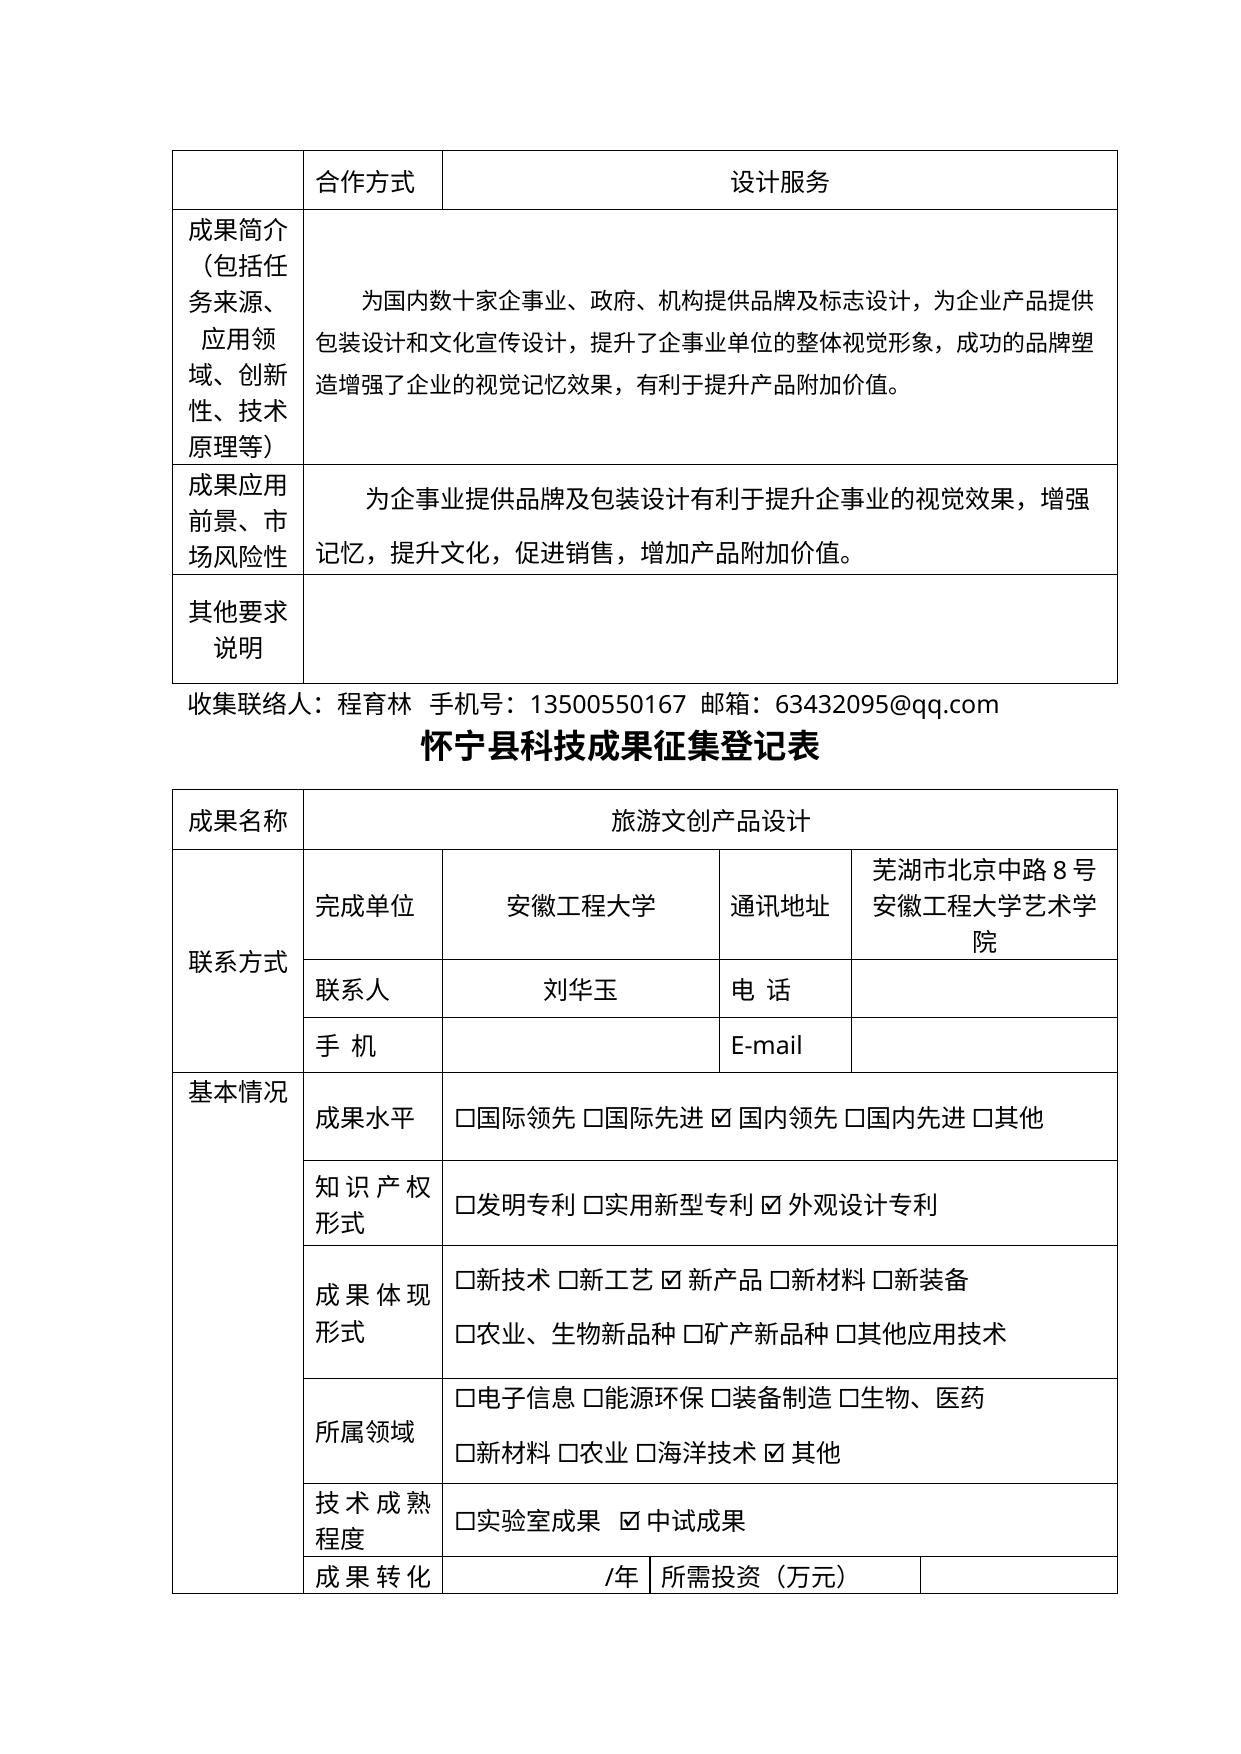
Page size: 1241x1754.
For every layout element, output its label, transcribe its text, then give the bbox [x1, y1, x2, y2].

table_cell [852, 1018, 863, 1072]
table_cell 为国内数十家企事业、政府、机构提供品牌及标志设计，为企业产品提供包装设计和文化宣传设计，提升了企事业单位的整体视觉形象，成功的品牌塑造增强了企业的视觉记忆效果，有利于提升产品附加价值。 [304, 210, 1117, 464]
table_cell 芜湖市北京中路8号安徽工程大学艺术学院 [852, 850, 1117, 959]
table_cell 联系方式 [173, 850, 303, 1072]
table_cell 成果体现形式 [304, 1246, 442, 1378]
text 收集联络人：程育林 手机号：13500550167 邮箱：63432095@qq.com [187, 684, 1053, 720]
table_cell 安徽工程大学 [443, 850, 719, 959]
text 怀宁县科技成果征集登记表 [187, 720, 1053, 768]
table_header 旅游文创产品设计 [304, 790, 1117, 849]
table_cell 成果水平 [304, 1073, 442, 1160]
table_cell E-mail [720, 1018, 851, 1072]
table_cell [852, 960, 1117, 1017]
table_cell 设计服务 [443, 151, 1117, 209]
table_cell 成果转化规模 [304, 1557, 442, 1593]
table_cell 合作方式 [304, 151, 442, 209]
table_cell 知识产权形式 [304, 1161, 442, 1245]
table_cell 通讯地址 [720, 850, 851, 959]
table_cell [921, 1557, 1117, 1593]
table_cell /年 [443, 1557, 649, 1593]
table_cell 为企事业提供品牌及包装设计有利于提升企事业的视觉效果，增强记忆，提升文化，促进销售，增加产品附加价值。 [304, 465, 1117, 574]
table_cell 所属领域 [304, 1379, 442, 1482]
table_cell 其他要求说明 [173, 575, 303, 683]
table_cell 国际领先 国际先进 国内领先 国内先进 其他 [443, 1073, 1117, 1160]
table_cell 技术成熟程度 [304, 1484, 442, 1556]
table_cell [304, 575, 1117, 683]
table_cell [443, 1018, 719, 1072]
table_cell 成果应用前景、市场风险性 [173, 465, 303, 574]
table_cell 手 机 [304, 1018, 442, 1072]
table_cell 所需投资（万元） [651, 1557, 920, 1593]
table_cell 新技术 新工艺 新产品 新材料 新装备 农业、生物新品种 矿产新品种 其他应用技术 [443, 1246, 1117, 1378]
table_cell 发明专利 实用新型专利 外观设计专利 [443, 1161, 1117, 1245]
table_cell 电子信息 能源环保 装备制造 生物、医药 新材料 农业 海洋技术 其他 [443, 1379, 1117, 1482]
table_cell 成果简介（包括任务来源、应用领域、创新性、技术原理等） [173, 210, 303, 464]
table_cell 电 话 [720, 960, 851, 1017]
table_cell 完成单位 [304, 850, 442, 959]
table_cell 实验室成果 中试成果 [443, 1484, 1117, 1556]
table_header 成果名称 [173, 790, 303, 849]
table_cell [1107, 1018, 1117, 1072]
table_cell 联系人 [304, 960, 442, 1017]
table_cell 基本情况 [173, 1073, 303, 1593]
table_cell 刘华玉 [443, 960, 719, 1017]
